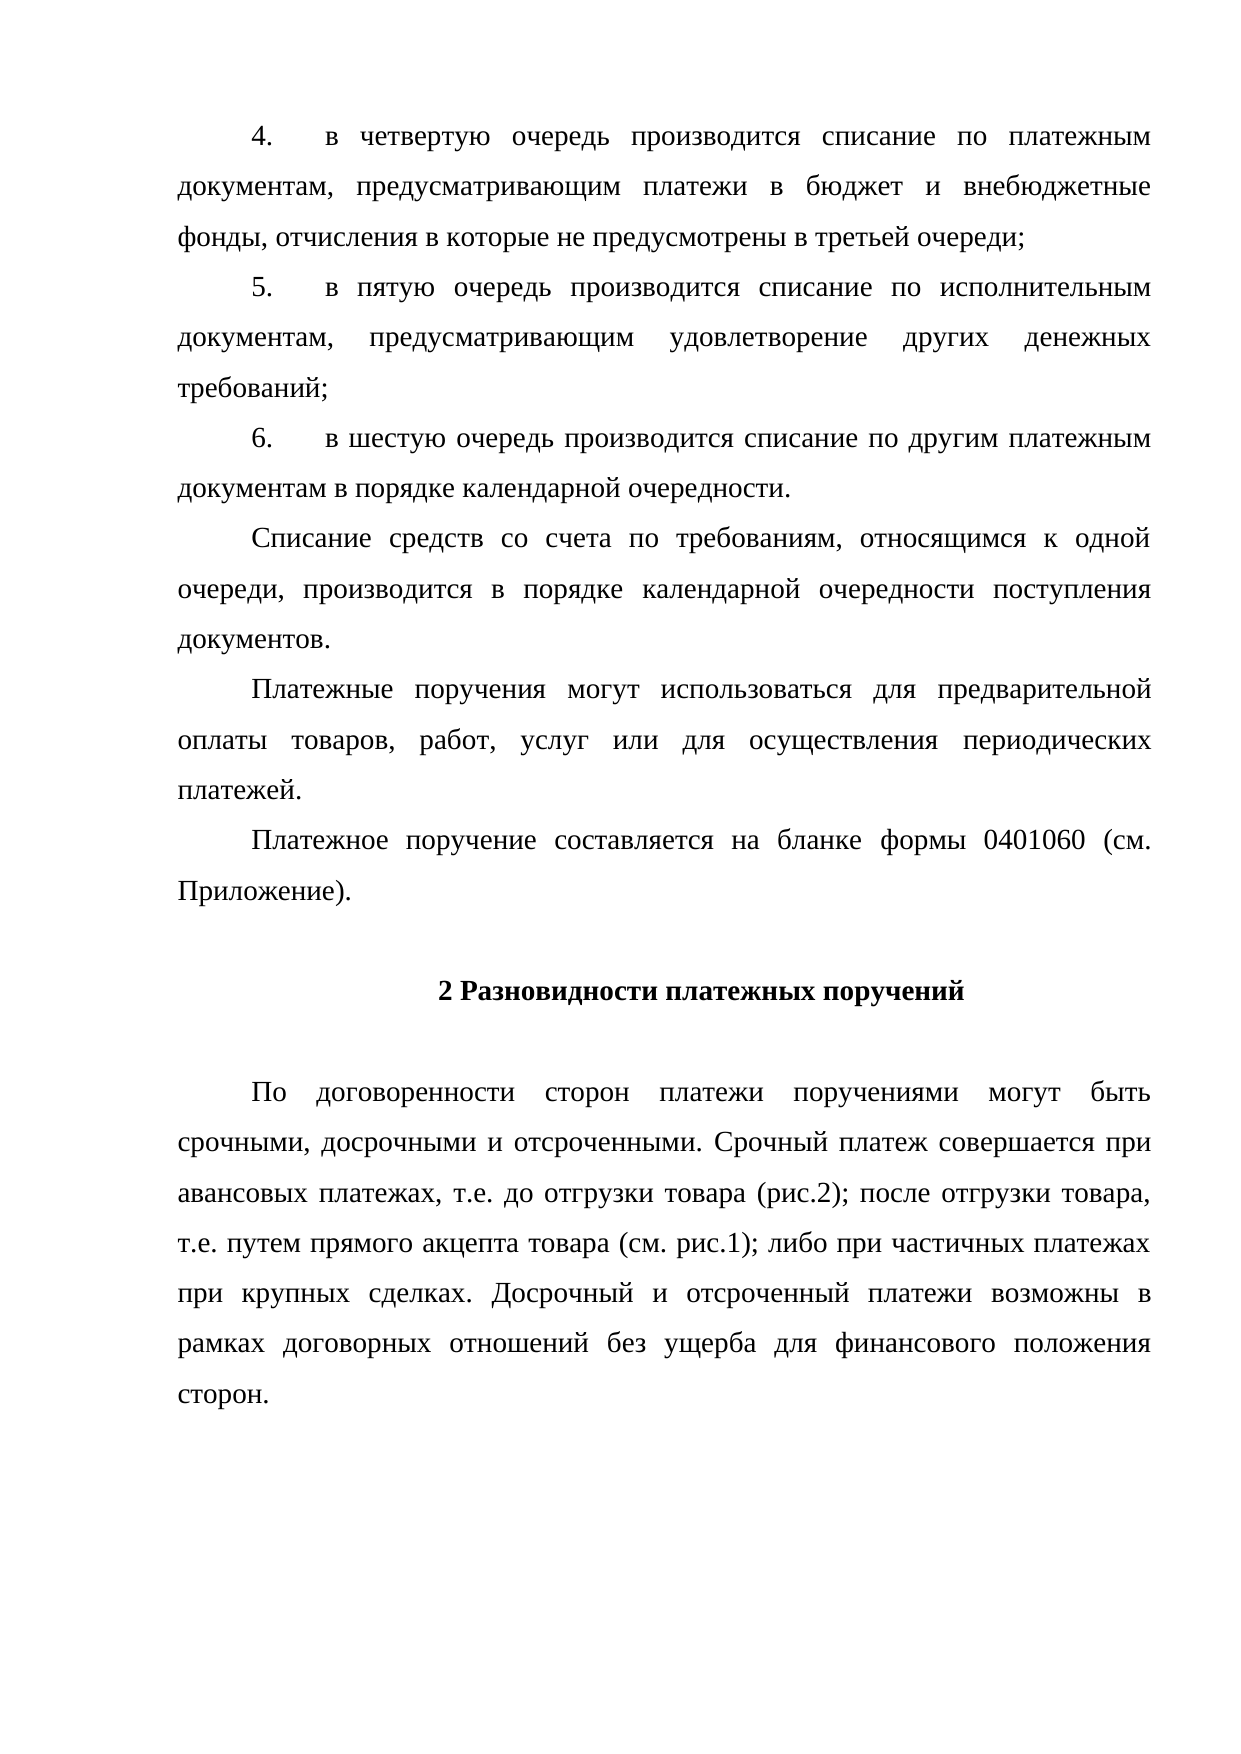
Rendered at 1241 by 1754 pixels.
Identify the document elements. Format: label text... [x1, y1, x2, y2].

subtitle 2 Разновидности платежных поручений [177, 973, 1152, 1007]
text Платежные поручения могут использоваться для предварительной оплаты товаров, работ, услуг или для осуществления периодических платежей. [177, 672, 1152, 806]
list в шестую очередь производится списание по другим платежным документам в порядке календарной очередности. [177, 420, 1152, 504]
list в пятую очередь производится списание по исполнительным документам, предусматривающим удовлетворение других денежных требований; [177, 269, 1152, 403]
text Платежное поручение составляется на бланке формы 0401060 (см. Приложение). [177, 822, 1152, 906]
list в четвертую очередь производится списание по платежным документам, предусматривающим платежи в бюджет и внебюджетные фонды, отчисления в которые не предусмотрены в третьей очереди; [177, 118, 1152, 252]
text По договоренности сторон платежи поручениями могут быть срочными, досрочными и отсроченными. Срочный платеж совершается при авансовых платежах, т.е. до отгрузки товара (рис.2); после отгрузки товара, т.е. путем прямого акцепта товара (см. рис.1); либо при частичных платежах при крупных сделках. Досрочный и отсроченный платежи возможны в рамках договорных отношений без ущерба для финансового положения сторон. [177, 1074, 1152, 1409]
text Списание средств со счета по требованиям, относящимся к одной очереди, производится в порядке календарной очередности поступления документов. [177, 521, 1152, 655]
